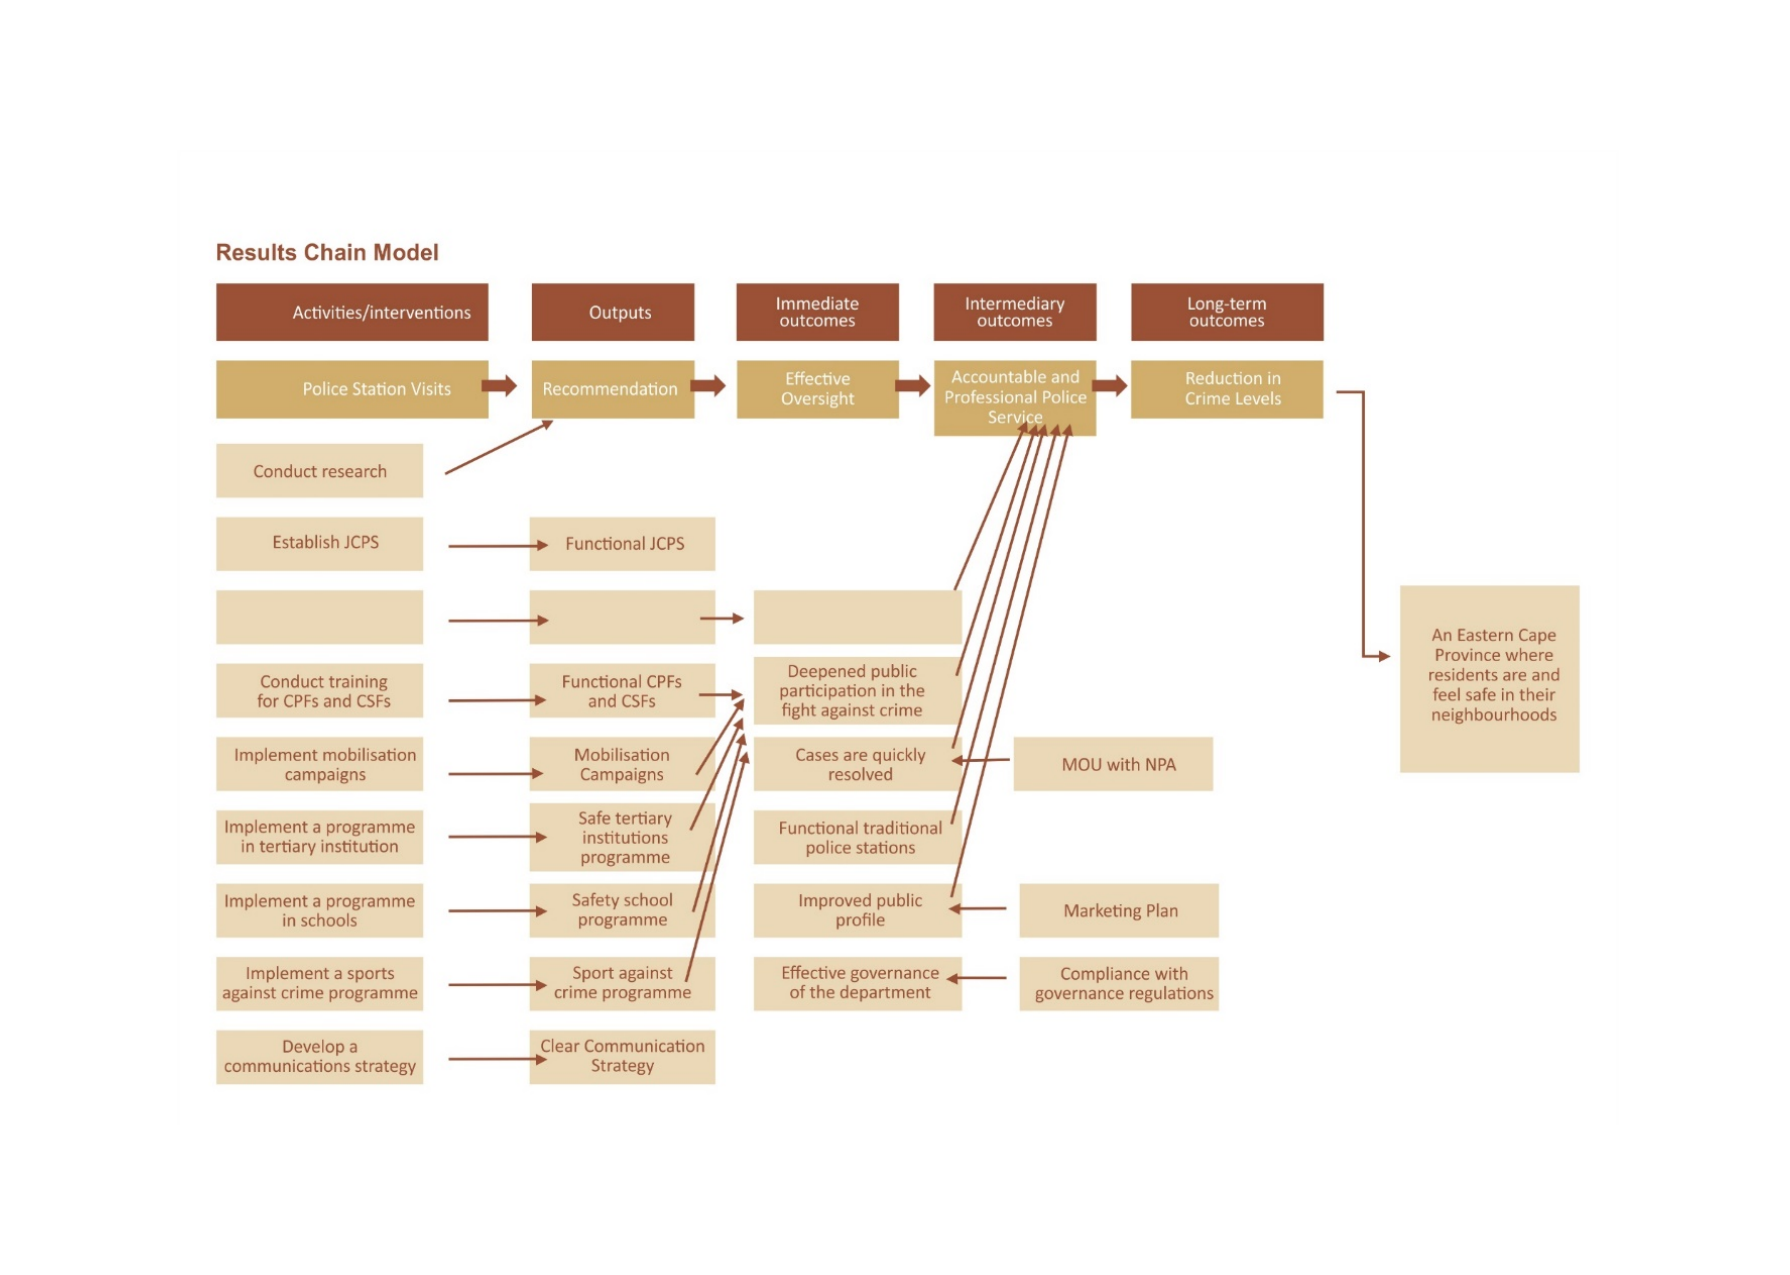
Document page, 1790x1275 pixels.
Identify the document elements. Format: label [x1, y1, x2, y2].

picture [177, 150, 1619, 1125]
